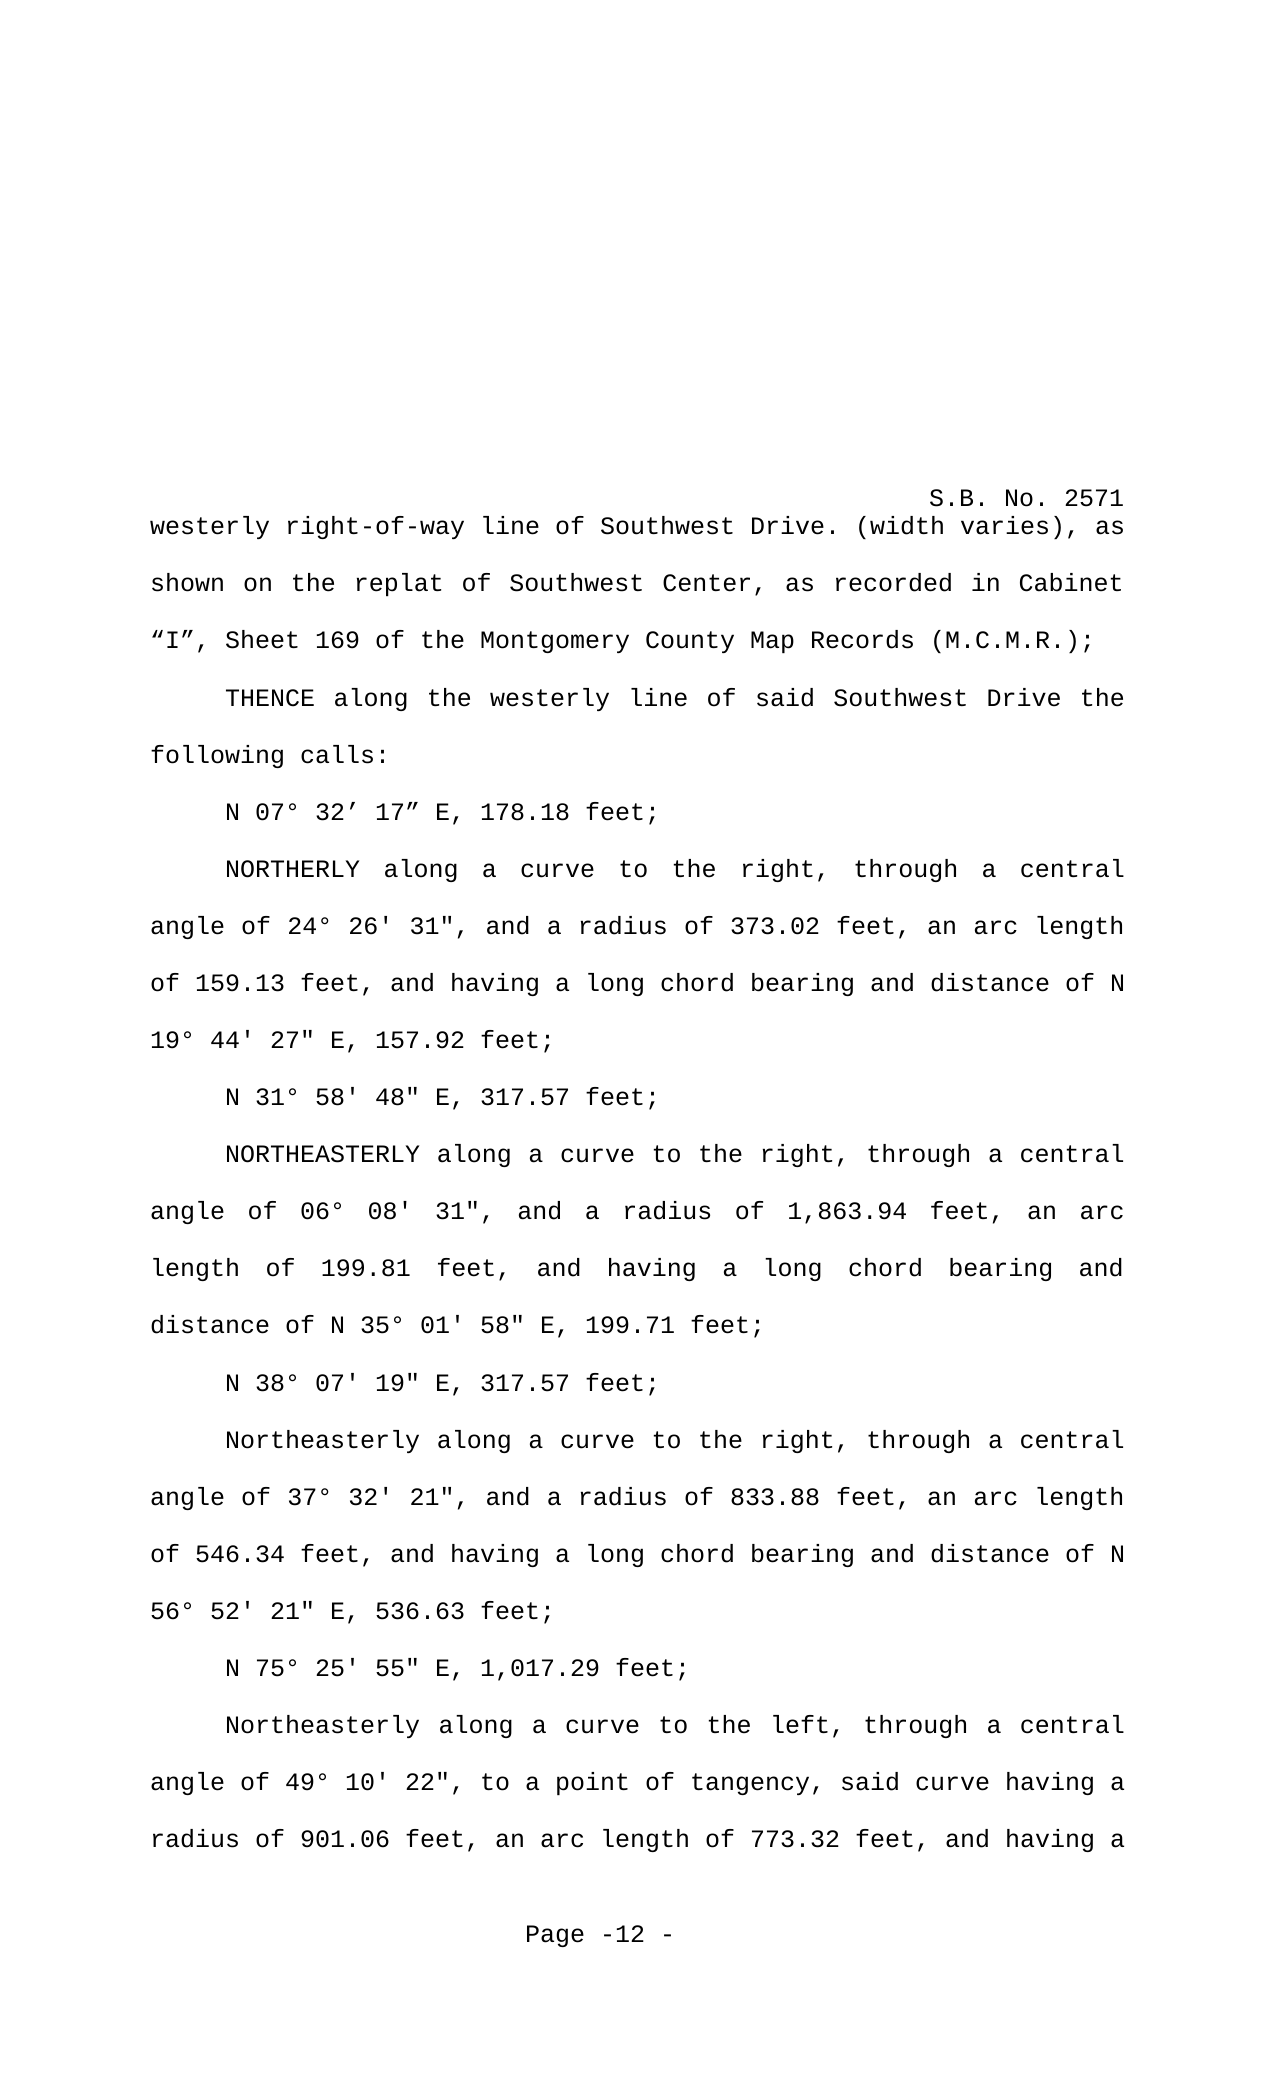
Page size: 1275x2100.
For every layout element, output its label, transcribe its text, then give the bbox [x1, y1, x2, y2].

text N 31° 58' 48" E, 317.57 feet; [150, 1084, 1125, 1113]
text THENCE along the westerly line of said Southwest Drive the following calls: [150, 685, 1125, 771]
text N 38° 07' 19" E, 317.57 feet; [150, 1370, 1125, 1398]
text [150, 1712, 1125, 1855]
text Northeasterly along a curve to the right, through a central angle of 37° 32' 21", and a radius of 833.88 feet, an arc length of 546.34 feet, and having a long chord bearing and distance of N 56° 52' 21" E, 536.63 feet; [150, 1427, 1125, 1627]
text N 07° 32’ 17” E, 178.18 feet; [150, 799, 1125, 828]
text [150, 514, 1125, 656]
text N 75° 25' 55" E, 1,017.29 feet; [150, 1655, 1125, 1684]
text NORTHEASTERLY along a curve to the right, through a central angle of 06° 08' 31", and a radius of 1,863.94 feet, an arc length of 199.81 feet, and having a long chord bearing and distance of N 35° 01' 58" E, 199.71 feet; [150, 1142, 1125, 1341]
text NORTHERLY along a curve to the right, through a central angle of 24° 26' 31", and a radius of 373.02 feet, an arc length of 159.13 feet, and having a long chord bearing and distance of N 19° 44' 27" E, 157.92 feet; [150, 856, 1125, 1056]
